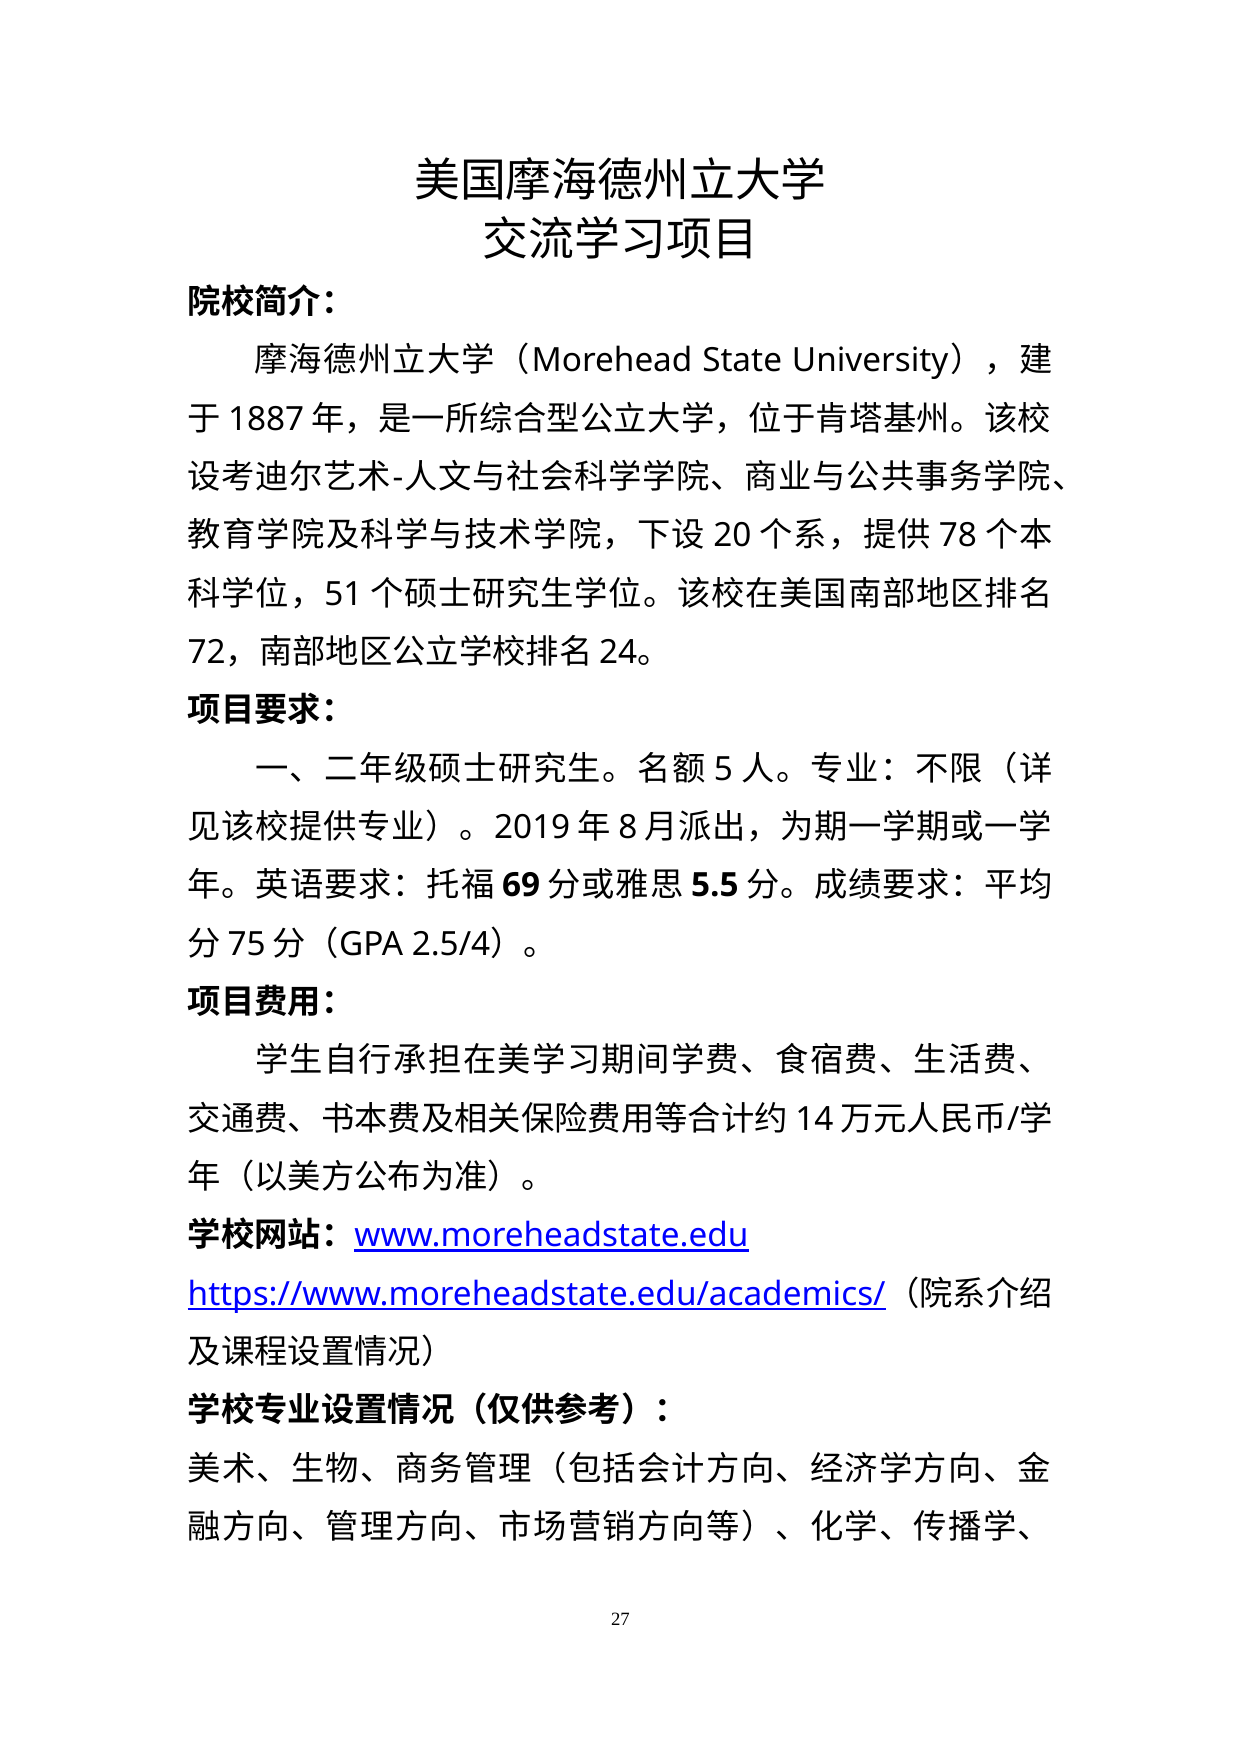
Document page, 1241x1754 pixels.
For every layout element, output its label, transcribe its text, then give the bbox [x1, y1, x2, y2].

text 学生自行承担在美学习期间学费、食宿费、生活费、交通费、书本费及相关保险费用等合计约14万元人民币/学年（以美方公布为准）。 [187, 1025, 1053, 1200]
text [187, 1433, 1053, 1550]
text 项目费用： [187, 967, 1053, 1025]
text 美国摩海德州立大学 [187, 150, 1053, 208]
text 摩海德州立大学（Morehead State University），建于1887年，是一所综合型公立大学，位于肯塔基州。该校设考迪尔艺术-人文与社会科学学院、商业与公共事务学院、教育学院及科学与技术学院，下设20个系，提供78个本科学位，51个硕士研究生学位。该校在美国南部地区排名72，南部地区公立学校排名24。 [187, 325, 1053, 675]
text 一、二年级硕士研究生。名额5人。专业：不限（详见该校提供专业）。2019年8月派出，为期一学期或一学年。英语要求：托福69分或雅思5.5分。成绩要求：平均分75分（GPA 2.5/4）。 [187, 733, 1053, 967]
text 学校专业设置情况（仅供参考）： [187, 1375, 1053, 1433]
text https://www.moreheadstate.edu/academics/（院系介绍及课程设置情况） [187, 1258, 1053, 1375]
text 院校简介： [187, 267, 1053, 325]
text 项目要求： [187, 675, 1053, 733]
text 学校网站：www.moreheadstate.edu [187, 1200, 1053, 1258]
text 交流学习项目 [187, 208, 1053, 267]
